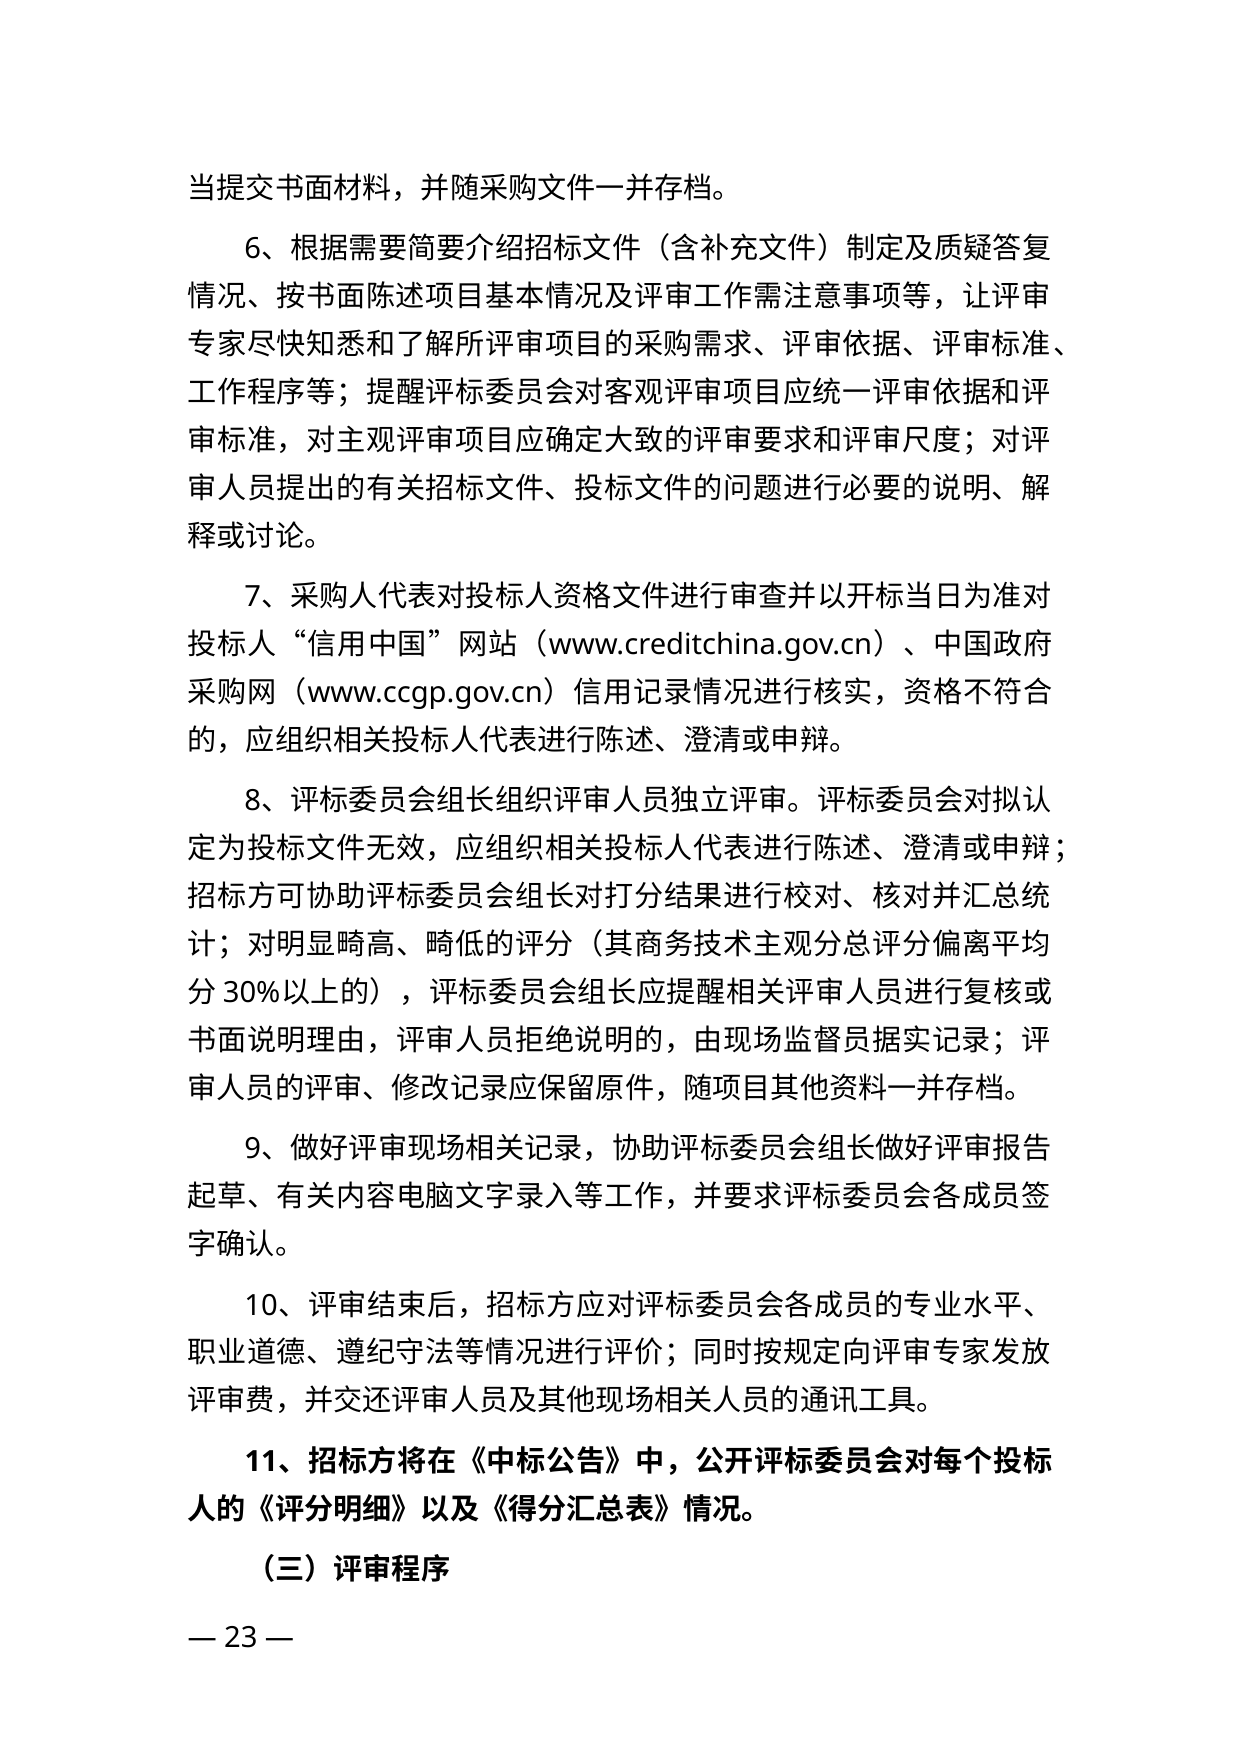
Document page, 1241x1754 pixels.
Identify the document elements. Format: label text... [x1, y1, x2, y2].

text 7、采购人代表对投标人资格文件进行审查并以开标当日为准对投标人“信用中国”网站（www.creditchina.gov.cn）、中国政府采购网（www.ccgp.gov.cn）信用记录情况进行核实，资格不符合的，应组织相关投标人代表进行陈述、澄清或申辩。 [187, 568, 1053, 760]
text （三）评审程序 [187, 1541, 1053, 1589]
text 10、评审结束后，招标方应对评标委员会各成员的专业水平、职业道德、遵纪守法等情况进行评价；同时按规定向评审专家发放评审费，并交还评审人员及其他现场相关人员的通讯工具。 [187, 1277, 1053, 1420]
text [187, 160, 1053, 208]
text 8、评标委员会组长组织评审人员独立评审。评标委员会对拟认定为投标文件无效，应组织相关投标人代表进行陈述、澄清或申辩；招标方可协助评标委员会组长对打分结果进行校对、核对并汇总统计；对明显畸高、畸低的评分（其商务技术主观分总评分偏离平均分30%以上的），评标委员会组长应提醒相关评审人员进行复核或书面说明理由，评审人员拒绝说明的，由现场监督员据实记录；评审人员的评审、修改记录应保留原件，随项目其他资料一并存档。 [187, 772, 1053, 1108]
text 11、招标方将在《中标公告》中，公开评标委员会对每个投标人的《评分明细》以及《得分汇总表》情况。 [187, 1433, 1053, 1529]
text 9、做好评审现场相关记录，协助评标委员会组长做好评审报告起草、有关内容电脑文字录入等工作，并要求评标委员会各成员签字确认。 [187, 1120, 1053, 1264]
text 6、根据需要简要介绍招标文件（含补充文件）制定及质疑答复情况、按书面陈述项目基本情况及评审工作需注意事项等，让评审专家尽快知悉和了解所评审项目的采购需求、评审依据、评审标准、工作程序等；提醒评标委员会对客观评审项目应统一评审依据和评审标准，对主观评审项目应确定大致的评审要求和评审尺度；对评审人员提出的有关招标文件、投标文件的问题进行必要的说明、解释或讨论。 [187, 220, 1053, 556]
